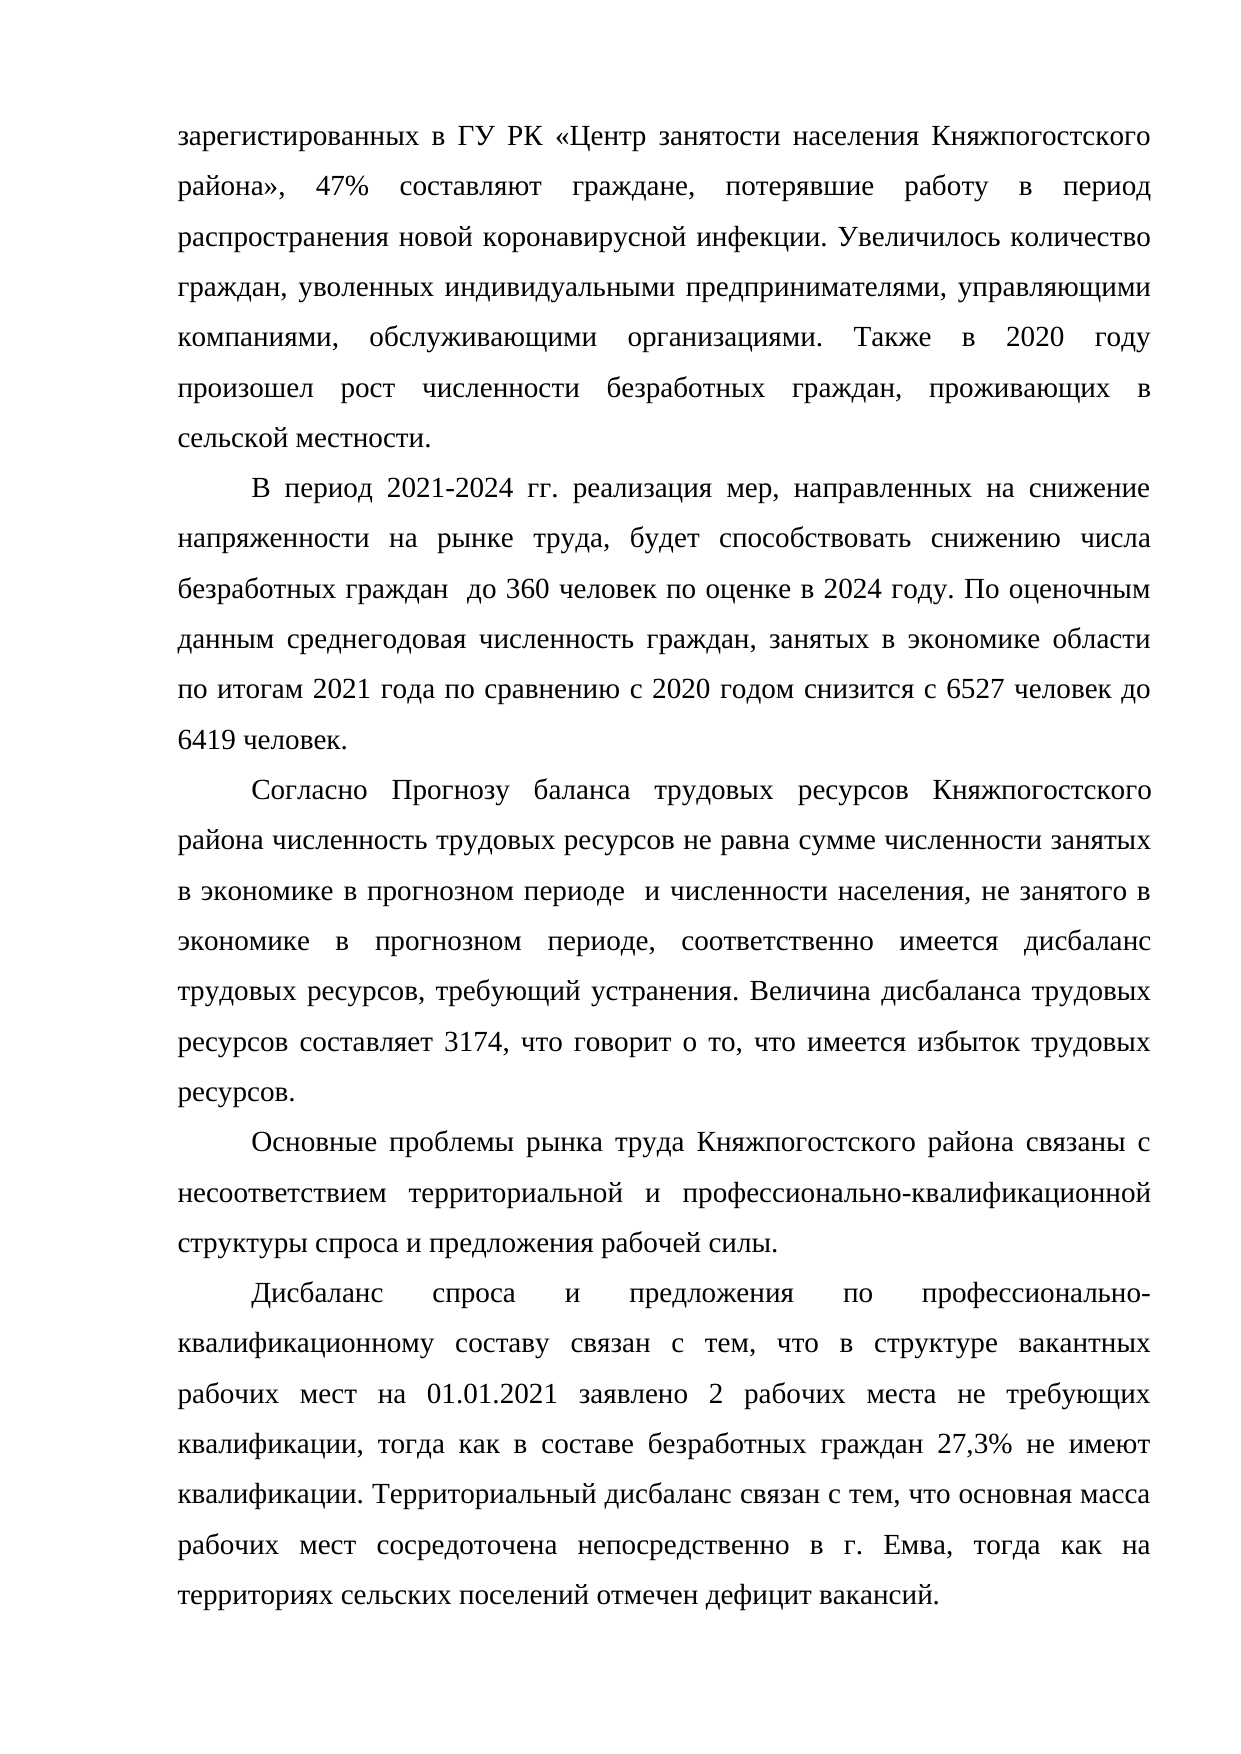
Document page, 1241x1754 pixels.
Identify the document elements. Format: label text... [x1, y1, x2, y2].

text Дисбаланс спроса и предложения по профессионально-квалификационному составу связан с тем, что в структуре вакантных рабочих мест на 01.01.2021 заявлено 2 рабочих места не требующих квалификации, тогда как в составе безработных граждан 27,3% не имеют квалификации. Территориальный дисбаланс связан с тем, что основная масса рабочих мест сосредоточена непосредственно в г. Емва, тогда как на территориях сельских поселений отмечен дефицит вакансий. [177, 1275, 1152, 1611]
text Согласно Прогнозу баланса трудовых ресурсов Княжпогостского района численность трудовых ресурсов не равна сумме численности занятых в экономике в прогнозном периоде и численности населения, не занятого в экономике в прогнозном периоде, соответственно имеется дисбаланс трудовых ресурсов, требующий устранения. Величина дисбаланса трудовых ресурсов составляет 3174, что говорит о то, что имеется избыток трудовых ресурсов. [177, 772, 1152, 1108]
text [177, 118, 1152, 453]
text В период 2021-2024 гг. реализация мер, направленных на снижение напряженности на рынке труда, будет способствовать снижению числа безработных граждан до 360 человек по оценке в 2024 году. По оценочным данным среднегодовая численность граждан, занятых в экономике области по итогам 2021 года по сравнению с 2020 годом снизится с 6527 человек до 6419 человек. [177, 470, 1152, 755]
text Основные проблемы рынка труда Княжпогостского района связаны с несоответствием территориальной и профессионально-квалификационной структуры спроса и предложения рабочей силы. [177, 1124, 1152, 1258]
